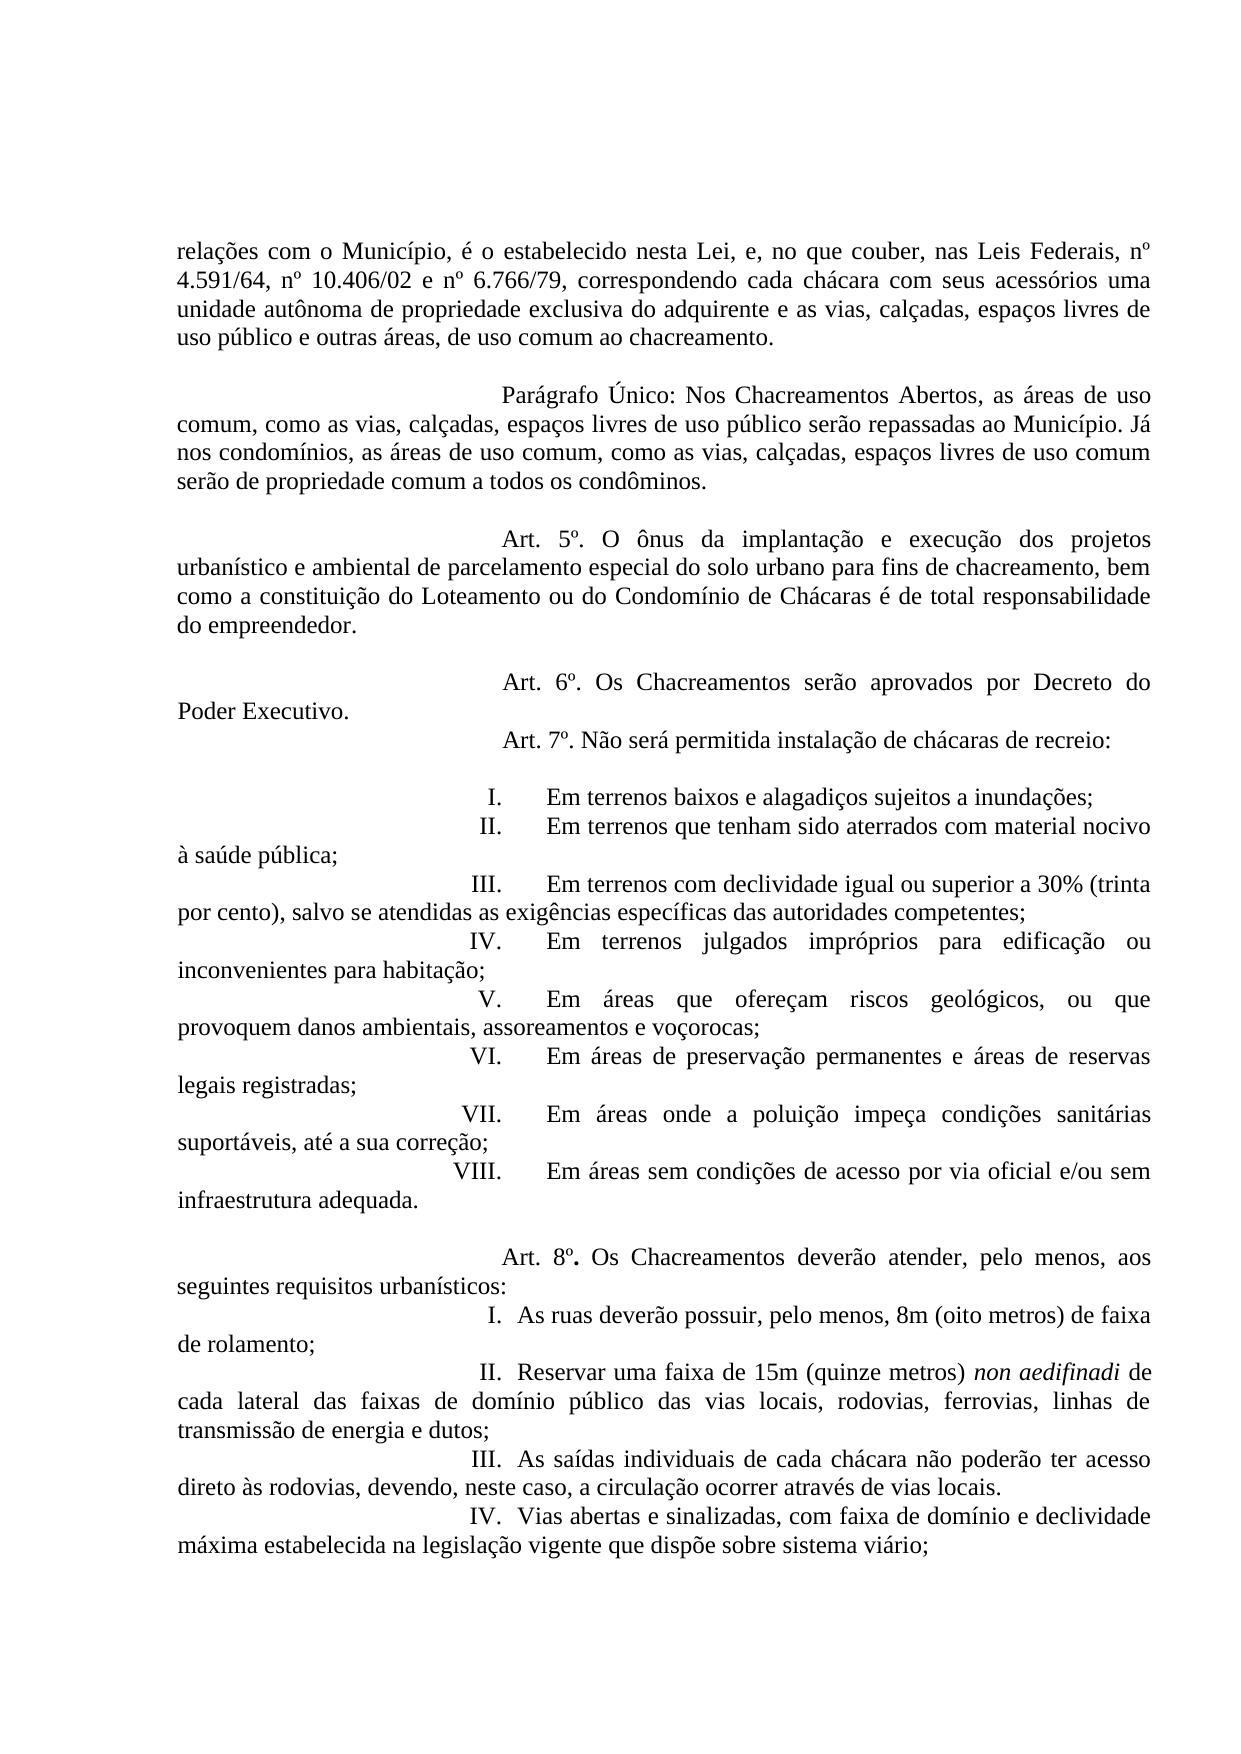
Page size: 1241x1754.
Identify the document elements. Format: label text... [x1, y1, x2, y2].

text Art. 8º. Os Chacreamentos deverão atender, pelo menos, aos seguintes requisitos urbanísticos: [177, 1242, 1152, 1300]
list Em terrenos julgados impróprios para edificação ou inconvenientes para habitação; [177, 926, 1151, 984]
list Reservar uma faixa de 15m (quinze metros) non aedifinadi de cada lateral das faixas de domínio público das vias locais, rodovias, ferrovias, linhas de transmissão de energia e dutos; [177, 1357, 1152, 1444]
list As saídas individuais de cada chácara não poderão ter acesso direto às rodovias, devendo, neste caso, a circulação ocorrer através de vias locais. [177, 1444, 1152, 1501]
text Art. 6º. Os Chacreamentos serão aprovados por Decreto do Poder Executivo. [177, 667, 1152, 725]
text Art. 7º. Não será permitida instalação de chácaras de recreio: [177, 725, 1152, 754]
list Em áreas que ofereçam riscos geológicos, ou que provoquem danos ambientais, assoreamentos e voçorocas; [177, 984, 1151, 1041]
list As ruas deverão possuir, pelo menos, 8m (oito metros) de faixa de rolamento; [177, 1300, 1152, 1357]
text Art. 5º. O ônus da implantação e execução dos projetos urbanístico e ambiental de parcelamento especial do solo urbano para fins de chacreamento, bem como a constituição do Loteamento ou do Condomínio de Chácaras é de total responsabilidade do empreendedor. [177, 524, 1152, 639]
list Em terrenos baixos e alagadiços sujeitos a inundações; [177, 782, 1151, 811]
text Parágrafo Único: Nos Chacreamentos Abertos, as áreas de uso comum, como as vias, calçadas, espaços livres de uso público serão repassadas ao Município. Já nos condomínios, as áreas de uso comum, como as vias, calçadas, espaços livres de uso comum serão de propriedade comum a todos os condôminos. [177, 380, 1152, 495]
list Vias abertas e sinalizadas, com faixa de domínio e declividade máxima estabelecida na legislação vigente que dispõe sobre sistema viário; [177, 1501, 1152, 1559]
list Em terrenos que tenham sido aterrados com material nocivo à saúde pública; [177, 811, 1151, 869]
list Em terrenos com declividade igual ou superior a 30% (trinta por cento), salvo se atendidas as exigências específicas das autoridades competentes; [177, 869, 1151, 926]
list Em áreas onde a poluição impeça condições sanitárias suportáveis, até a sua correção; [177, 1099, 1151, 1156]
list Em áreas sem condições de acesso por via oficial e/ou sem infraestrutura adequada. [177, 1156, 1151, 1214]
list Em áreas de preservação permanentes e áreas de reservas legais registradas; [177, 1041, 1151, 1099]
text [177, 236, 1152, 351]
